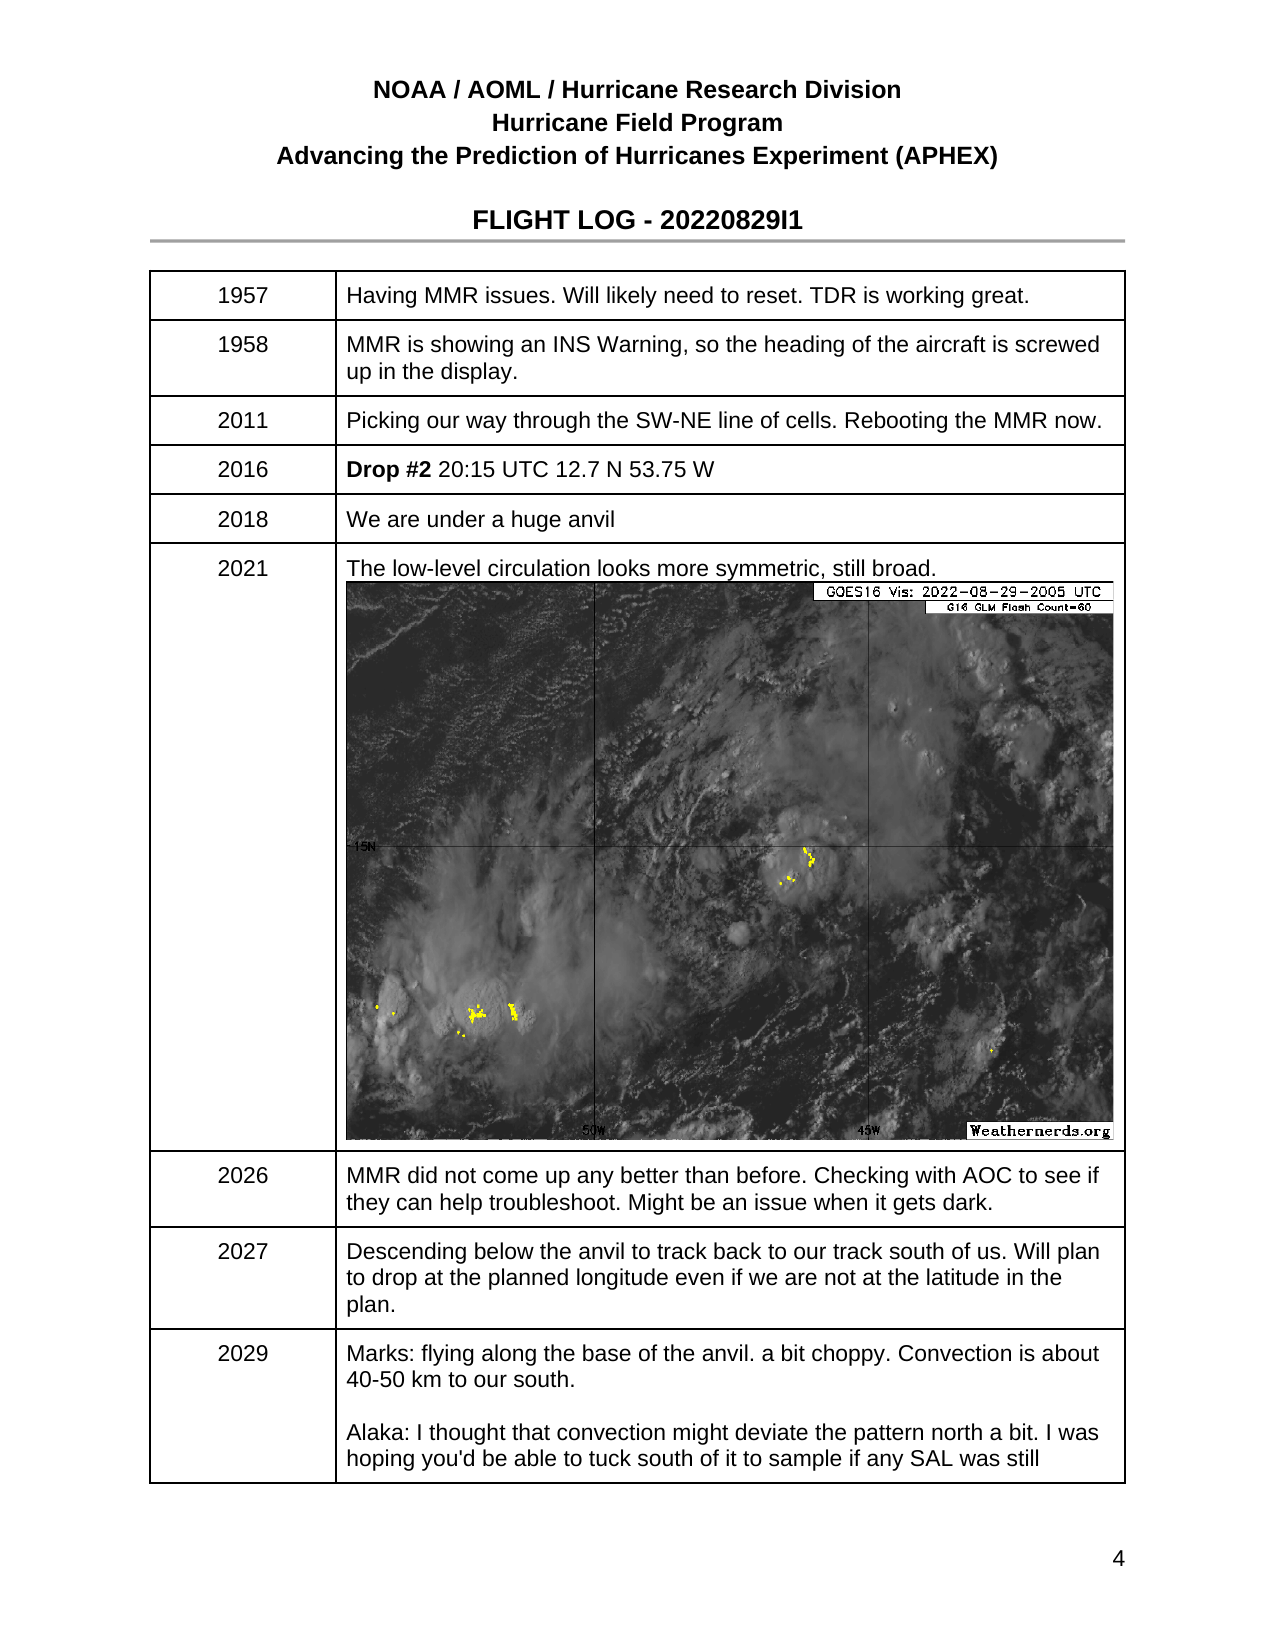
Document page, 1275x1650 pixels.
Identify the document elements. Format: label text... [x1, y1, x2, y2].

table_cell 2027 [151, 1228, 335, 1327]
table_cell 1958 [151, 321, 335, 394]
table_cell 2026 [151, 1152, 335, 1226]
table_cell 2011 [151, 397, 335, 444]
table_cell 2016 [151, 446, 335, 493]
table_cell Drop #2 20:15 UTC 12.7 N 53.75 W [337, 446, 1124, 493]
table_cell Having MMR issues. Will likely need to reset. TDR is working great. [337, 272, 1124, 319]
table_cell Descending below the anvil to track back to our track south of us. Will plan to drop at the planned longitude even if we are not at the latitude in the plan. [337, 1228, 1124, 1327]
table_cell The low-level circulation looks more symmetric, still broad. [337, 544, 1124, 1150]
table_cell MMR did not come up any better than before. Checking with AOC to see if they can help troubleshoot. Might be an issue when it gets dark. [337, 1152, 1124, 1226]
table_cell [337, 1330, 1124, 1482]
table_cell 2021 [151, 544, 335, 1150]
table_cell 2029 [151, 1330, 335, 1482]
table_cell Picking our way through the SW-NE line of cells. Rebooting the MMR now. [337, 397, 1124, 444]
table_cell 2018 [151, 495, 335, 542]
picture [346, 581, 1114, 1140]
table_cell MMR is showing an INS Warning, so the heading of the aircraft is screwed up in the display. [337, 321, 1124, 394]
table_cell 1957 [151, 272, 335, 319]
table_cell We are under a huge anvil [337, 495, 1124, 542]
